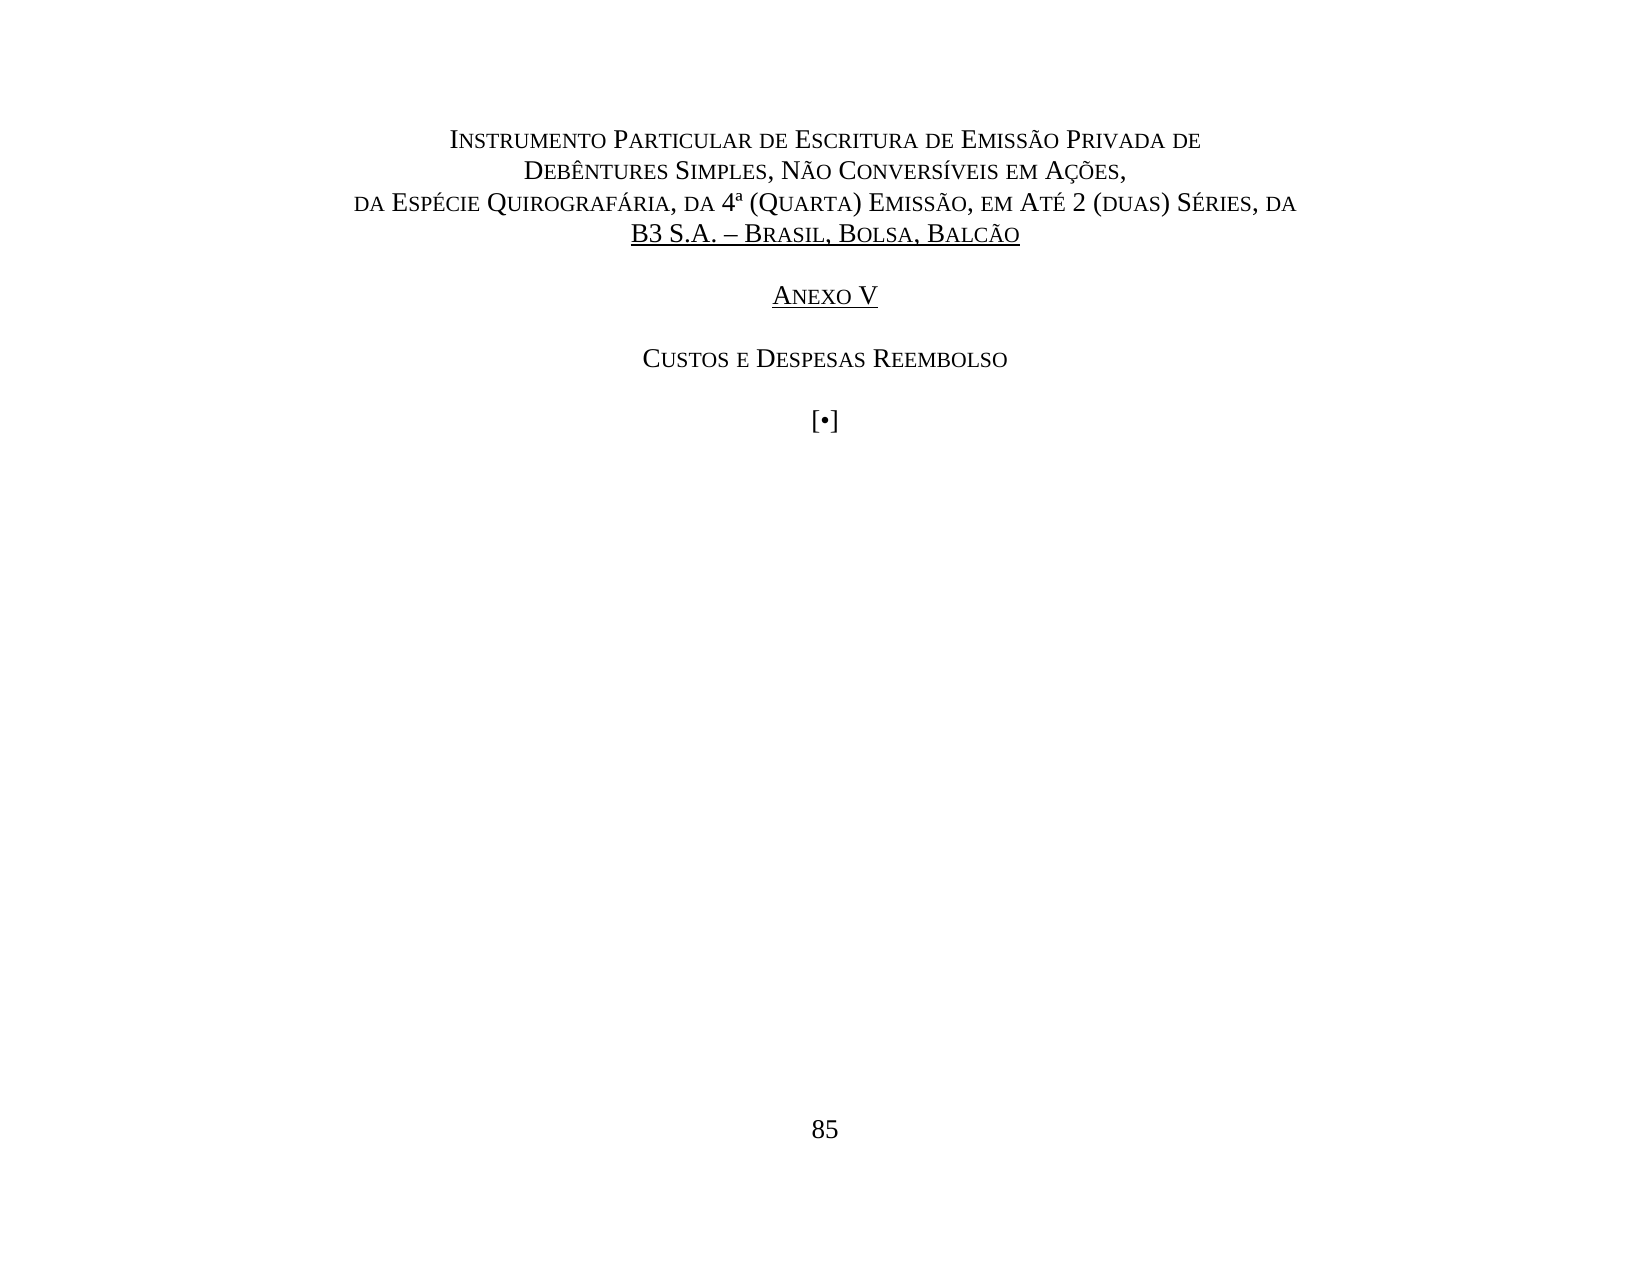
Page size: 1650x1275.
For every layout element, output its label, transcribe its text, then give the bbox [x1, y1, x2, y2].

text Instrumento Particular de Escritura de Emissão Privada de Debêntures Simples, Não Conversíveis em Ações, [148, 123, 1502, 186]
text Custos e Despesas Reembolso [148, 342, 1502, 373]
text Anexo V [148, 280, 1502, 311]
text [•] [148, 405, 1502, 436]
text da Espécie Quirografária, da 4ª (Quarta) Emissão, em Até 2 (duas) Séries, da B3 S.A. – Brasil, Bolsa, Balcão [148, 186, 1502, 248]
